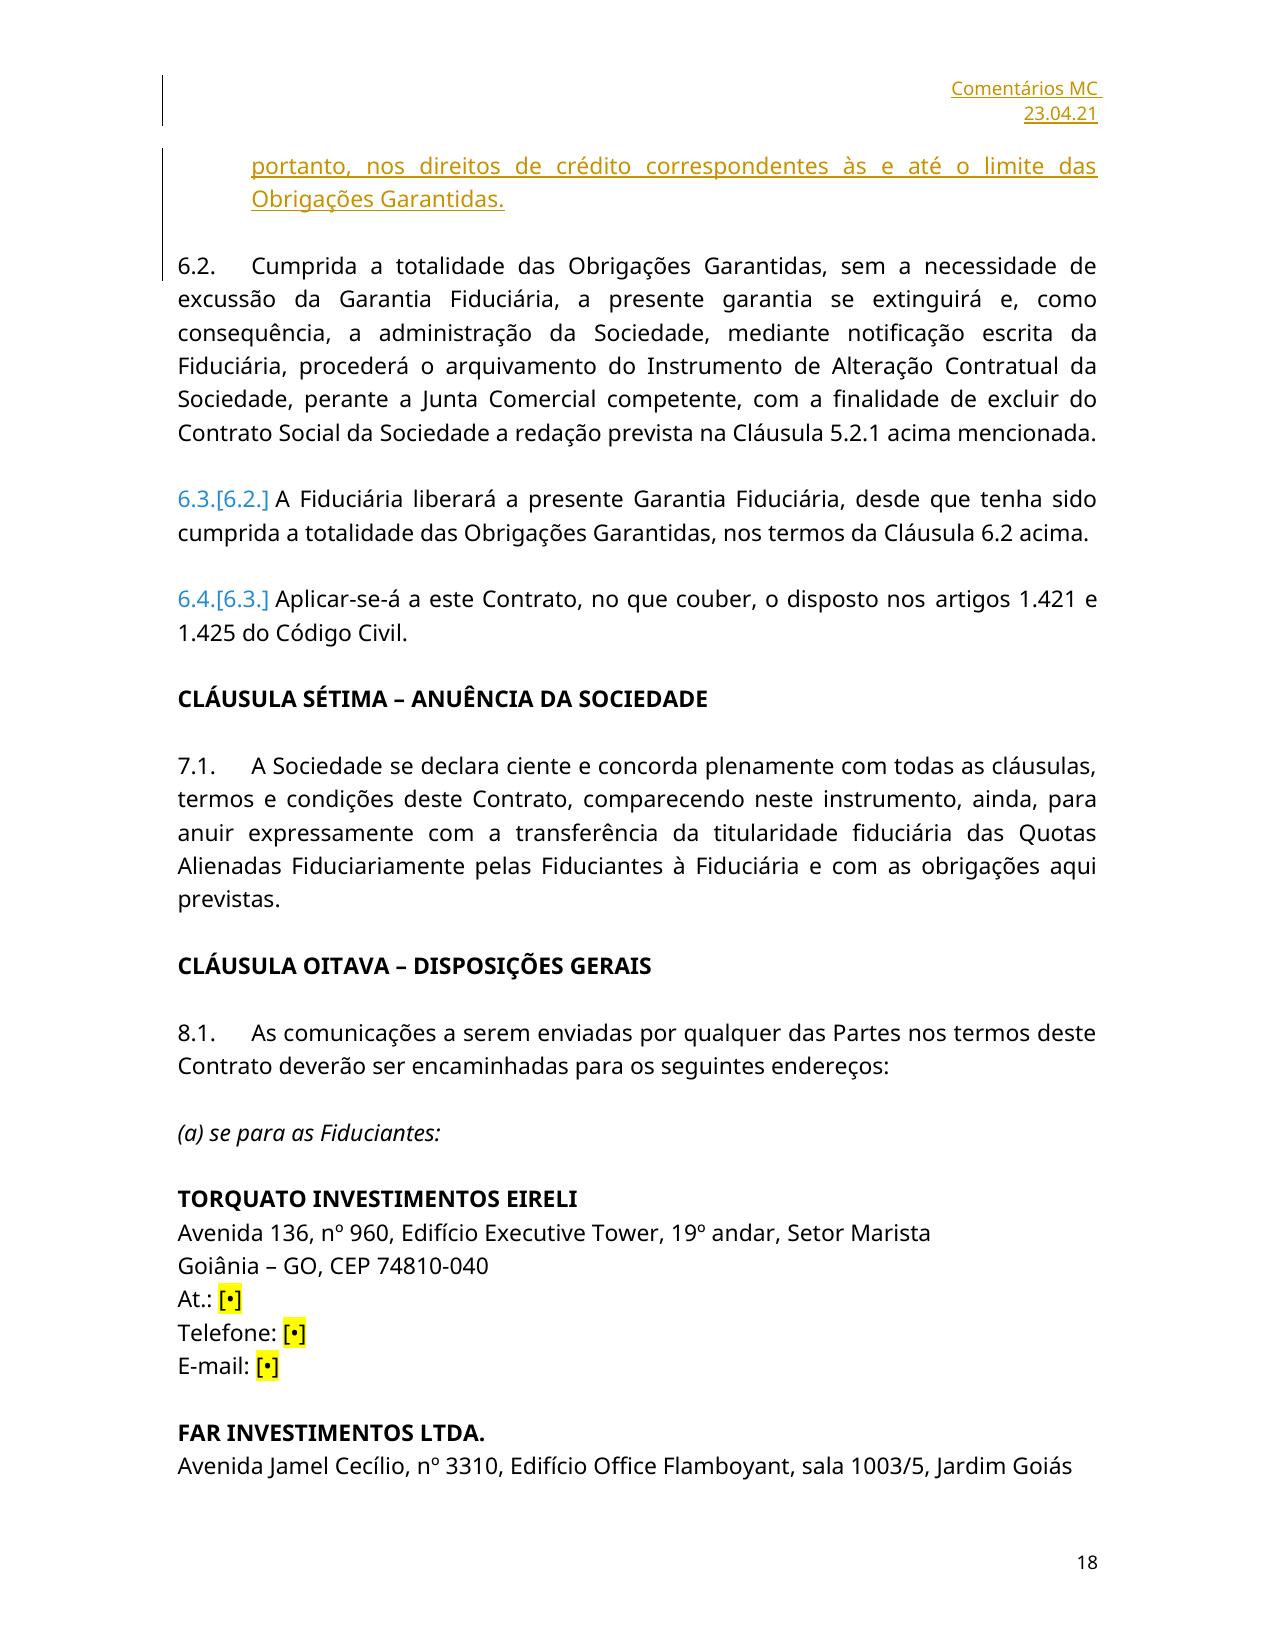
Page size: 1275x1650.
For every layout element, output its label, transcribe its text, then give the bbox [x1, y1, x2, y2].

text At.: [•] [177, 1281, 1098, 1314]
text TORQUATO INVESTIMENTOS EIRELI [177, 1181, 1098, 1214]
text E-mail: [•] [177, 1348, 1098, 1381]
subtitle CLÁUSULA SÉTIMA – ANUÊNCIA DA SOCIEDADE [177, 681, 1098, 714]
list As comunicações a serem enviadas por qualquer das Partes nos termos deste Contrato deverão ser encaminhadas para os seguintes endereços: [177, 1014, 1098, 1081]
list Cumprida a totalidade das Obrigações Garantidas, sem a necessidade de excussão da Garantia Fiduciária, a presente garantia se extinguirá e, como consequência, a administração da Sociedade, mediante notificação escrita da Fiduciária, procederá o arquivamento do Instrumento de Alteração Contratual da Sociedade, perante a Junta Comercial competente, com a finalidade de excluir do Contrato Social da Sociedade a redação prevista na Cláusula 5.2.1 acima mencionada. [177, 248, 1098, 448]
text FAR INVESTIMENTOS LTDA. [177, 1414, 1098, 1448]
text Avenida Jamel Cecílio, nº 3310, Edifício Office Flamboyant, sala 1003/5, Jardim Goiás [177, 1448, 1098, 1481]
subtitle CLÁUSULA OITAVA – DISPOSIÇÕES GERAIS [177, 948, 1098, 981]
list A Fiduciária liberará a presente Garantia Fiduciária, desde que tenha sido cumprida a totalidade das Obrigações Garantidas, nos termos da Cláusula 6.2 acima. [177, 481, 1098, 548]
list A Sociedade se declara ciente e concorda plenamente com todas as cláusulas, termos e condições deste Contrato, comparecendo neste instrumento, ainda, para anuir expressamente com a transferência da titularidade fiduciária das Quotas Alienadas Fiduciariamente pelas Fiduciantes à Fiduciária e com as obrigações aqui previstas. [177, 748, 1098, 914]
text Goiânia – GO, CEP 74810-040 [177, 1248, 1098, 1281]
list Aplicar-se-á a este Contrato, no que couber, o disposto nos artigos 1.421 e 1.425 do Código Civil. [177, 581, 1098, 648]
text Telefone: [•] [177, 1314, 1098, 1348]
text Avenida 136, nº 960, Edifício Executive Tower, 19º andar, Setor Marista [177, 1214, 1098, 1248]
text (a) se para as Fiduciantes: [177, 1114, 1098, 1148]
